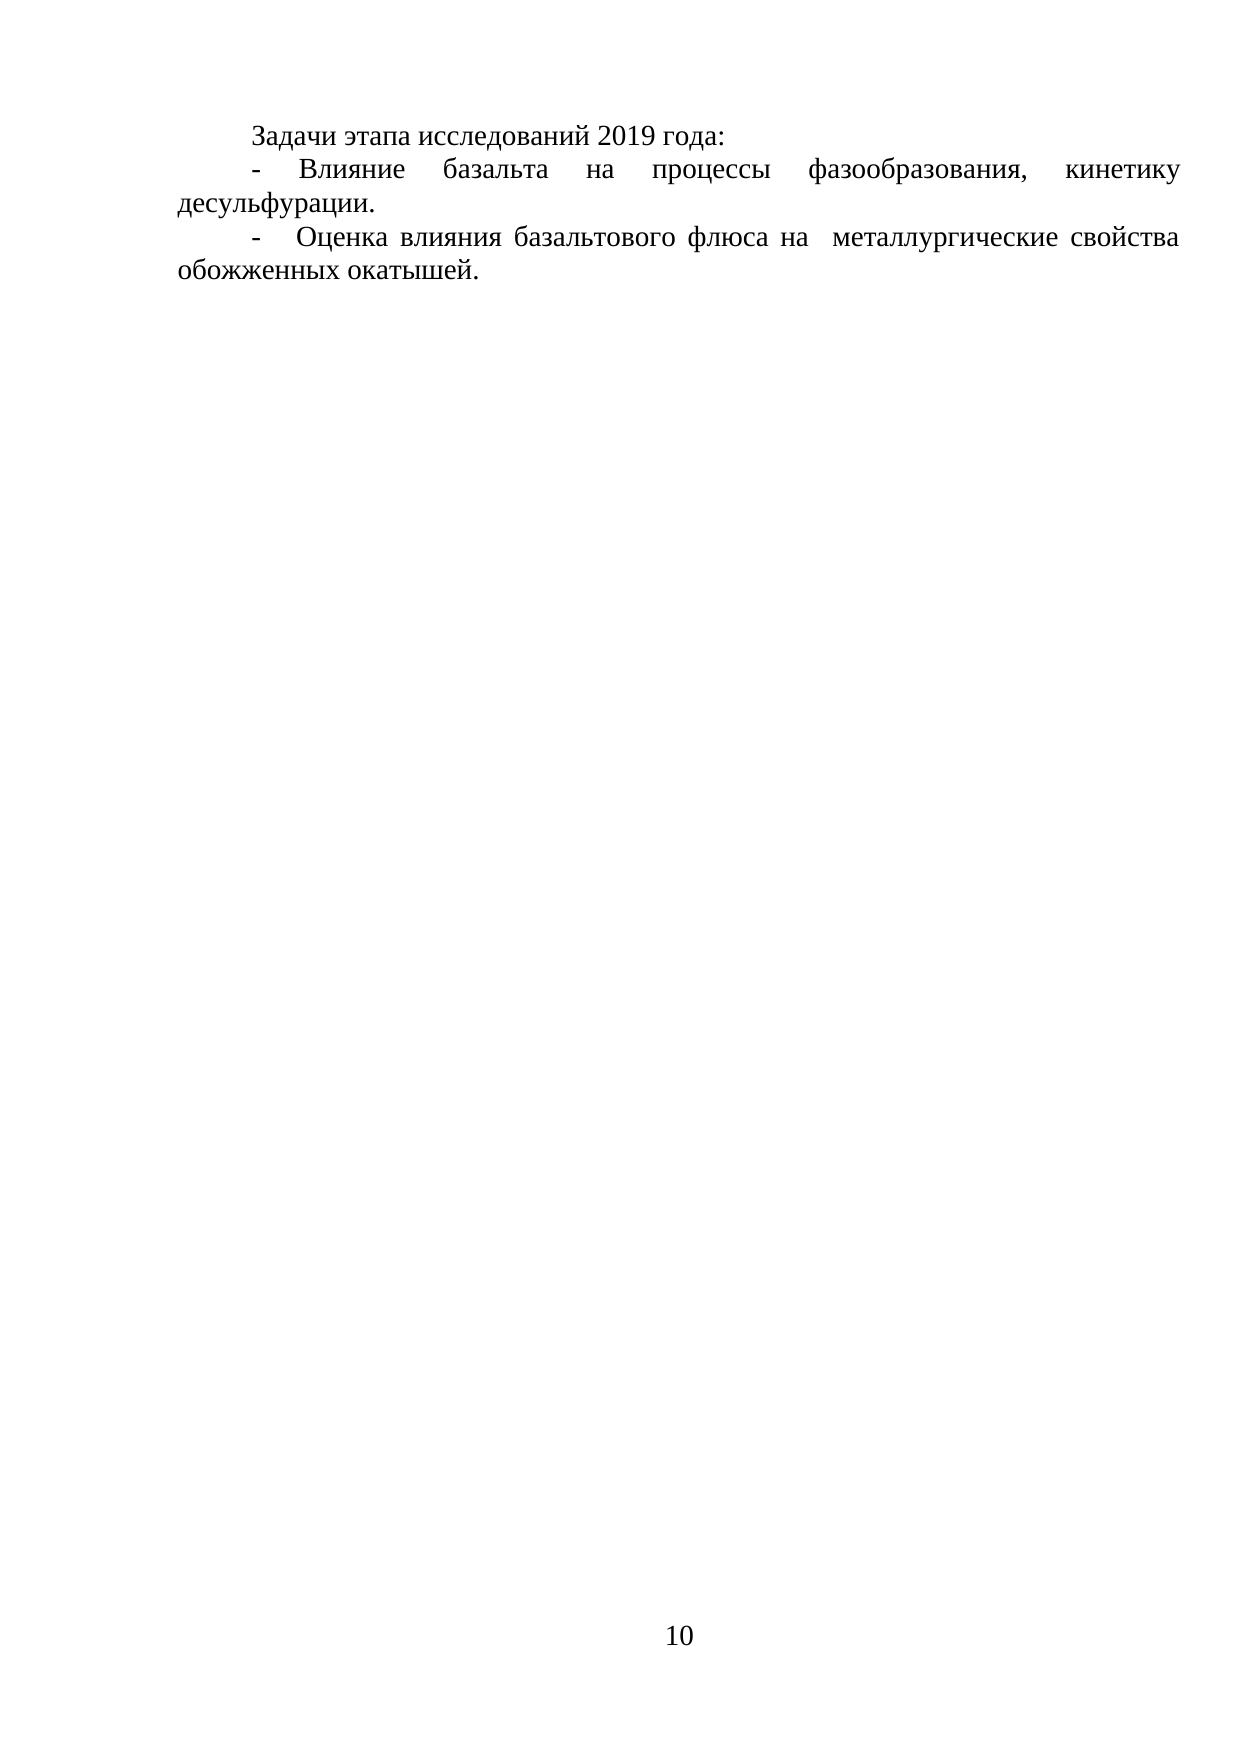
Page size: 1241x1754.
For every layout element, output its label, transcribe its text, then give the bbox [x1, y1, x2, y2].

text - Оценка влияния базальтового флюса на металлургические свойства обожженных окатышей. [177, 219, 1181, 286]
text Задачи этапа исследований 2019 года: [177, 118, 1181, 152]
text - Влияние базальта на процессы фазообразования, кинетику десульфурации. [177, 152, 1181, 219]
